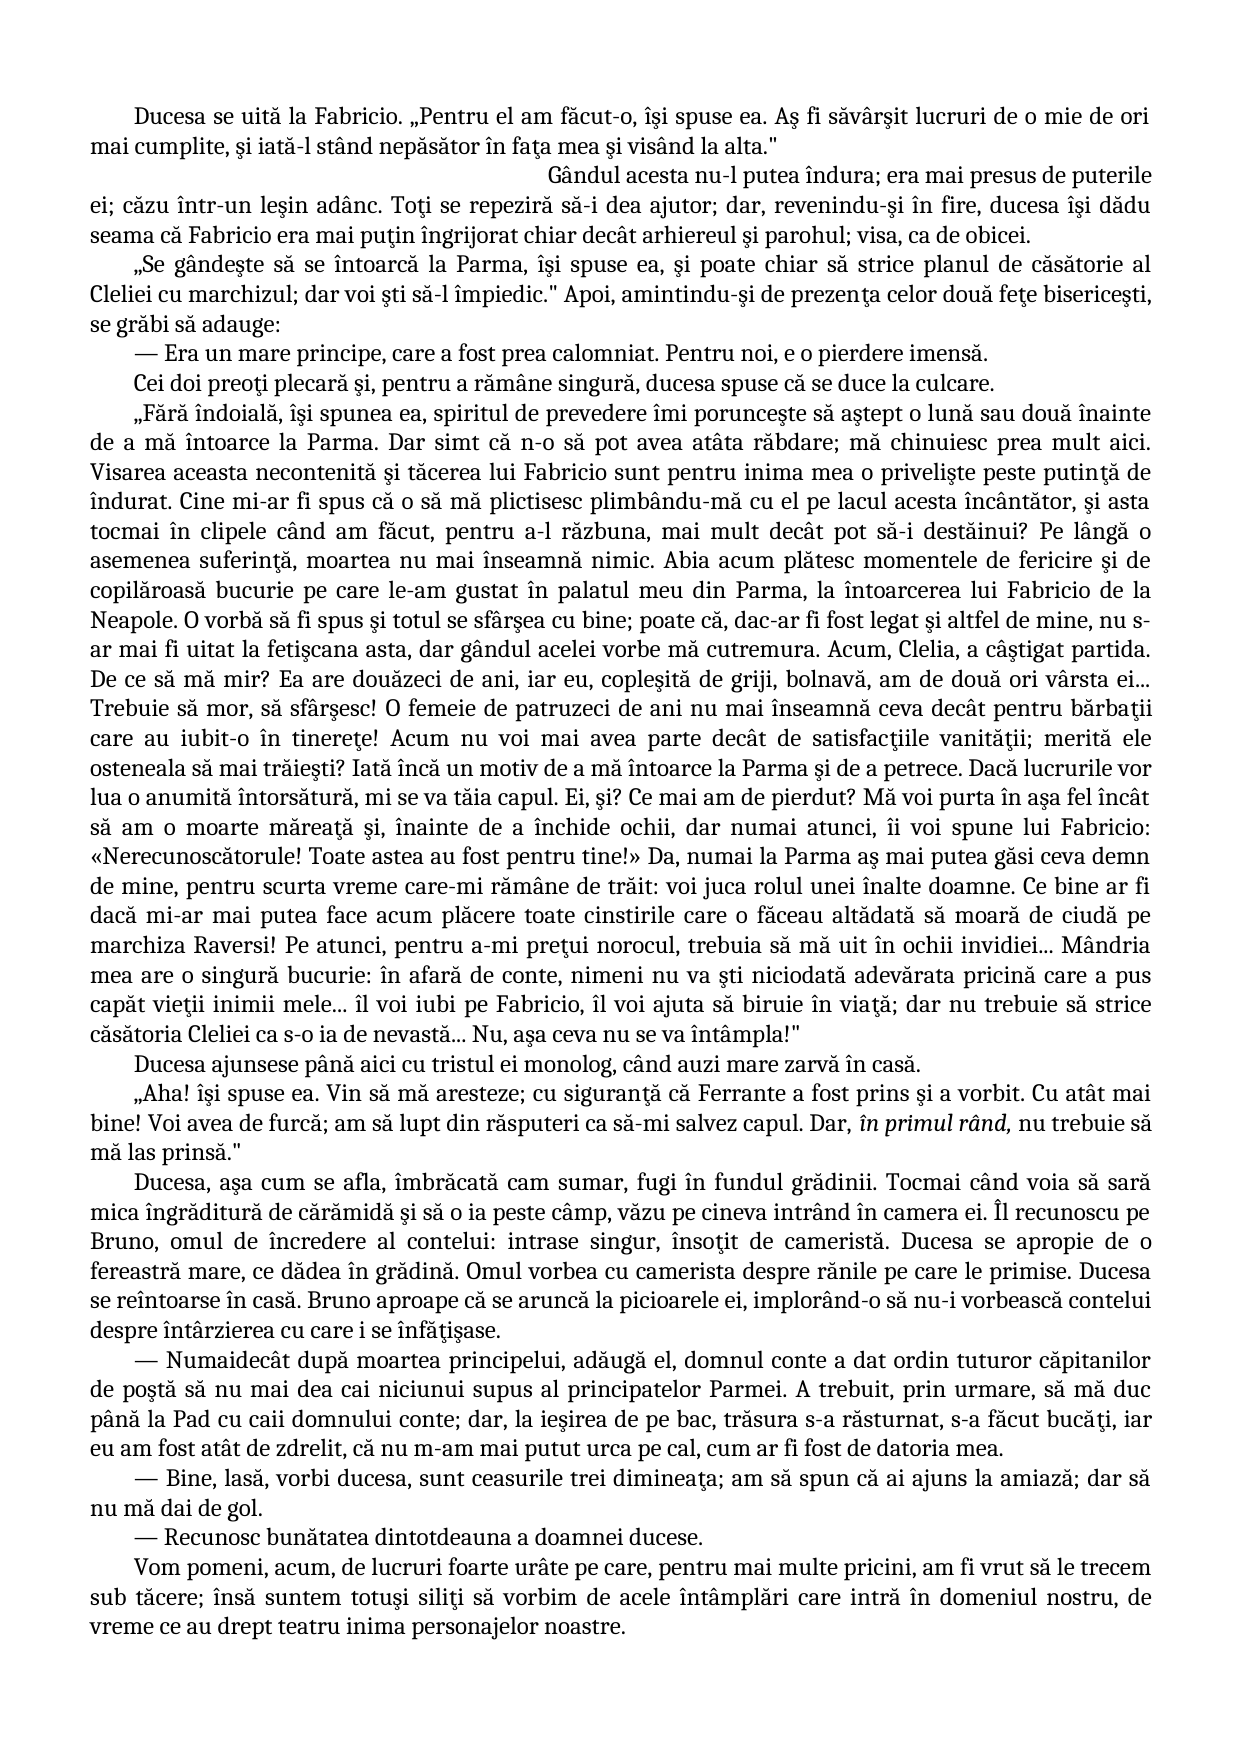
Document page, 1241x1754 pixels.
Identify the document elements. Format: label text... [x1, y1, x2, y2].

text — Era un mare principe, care a fost prea calomniat. Pentru noi, e o pierdere imensă. [90, 339, 1152, 368]
text — Bine, lasă, vorbi ducesa, sunt ceasurile trei dimineaţa; am să spun că ai ajuns la amiază; dar să nu mă dai de gol. [90, 1464, 1152, 1522]
text — Numaidecât după moartea principelui, adăugă el, domnul conte a dat ordin tuturor căpitanilor de poştă să nu mai dea cai niciunui supus al principatelor Parmei. A trebuit, prin urmare, să mă duc până la Pad cu caii domnului conte; dar, la ieşirea de pe bac, trăsura s-a răsturnat, s-a făcut bucăţi, iar eu am fost atât de zdrelit, că nu m-am mai putut urca pe cal, cum ar fi fost de datoria mea. [90, 1346, 1152, 1463]
text ei; căzu într-un leşin adânc. Toţi se repeziră să-i dea ajutor; dar, revenindu-şi în fire, ducesa îşi dădu seama că Fabricio era mai puţin îngrijorat chiar decât arhiereul şi parohul; visa, ca de obicei. [90, 191, 1152, 249]
text „Se gândeşte să se întoarcă la Parma, îşi spuse ea, şi poate chiar să strice planul de căsătorie al Cleliei cu marchizul; dar voi şti să-l împiedic." Apoi, amintindu-şi de prezenţa celor două feţe bisericeşti, se grăbi să adauge: [90, 250, 1152, 338]
text Ducesa, aşa cum se afla, îmbrăcată cam sumar, fugi în fundul grădinii. Tocmai când voia să sară mica îngrăditură de cărămidă şi să o ia peste câmp, văzu pe cineva intrând în camera ei. Îl recunoscu pe Bruno, omul de încredere al contelui: intrase singur, însoţit de cameristă. Ducesa se apropie de o fereastră mare, ce dădea în grădină. Omul vorbea cu camerista despre rănile pe care le primise. Ducesa se reîntoarse în casă. Bruno aproape că se aruncă la picioarele ei, implorând-o să nu-i vorbească contelui despre întârzierea cu care i se înfăţişase. [90, 1168, 1152, 1345]
text Vom pomeni, acum, de lucruri foarte urâte pe care, pentru mai multe pricini, am fi vrut să le trecem sub tăcere; însă suntem totuşi siliţi să vorbim de acele întâmplări care intră în domeniul nostru, de vreme ce au drept teatru inima personajelor noastre. [90, 1553, 1152, 1641]
text „Fără îndoială, îşi spunea ea, spiritul de prevedere îmi porunceşte să aştept o lună sau două înainte de a mă întoarce la Parma. Dar simt că n-o să pot avea atâta răbdare; mă chinuiesc prea mult aici. Visarea aceasta necontenită şi tăcerea lui Fabricio sunt pentru inima mea o privelişte peste putinţă de îndurat. Cine mi-ar fi spus că o să mă plictisesc plimbându-mă cu el pe lacul acesta încântător, şi asta tocmai în clipele când am făcut, pentru a-l răzbuna, mai mult decât pot să-i destăinui? Pe lângă o asemenea suferinţă, moartea nu mai înseamnă nimic. Abia acum plătesc momentele de fericire şi de copilăroasă bucurie pe care le-am gustat în palatul meu din Parma, la întoarcerea lui Fabricio de la Neapole. O vorbă să fi spus şi totul se sfârşea cu bine; poate că, dac-ar fi fost legat şi altfel de mine, nu s-ar mai fi uitat la fetişcana asta, dar gândul acelei vorbe mă cutremura. Acum, Clelia, a câştigat partida. De ce să mă mir? Ea are douăzeci de ani, iar eu, copleşită de griji, bolnavă, am de două ori vârsta ei... Trebuie să mor, să sfârşesc! O femeie de patruzeci de ani nu mai înseamnă ceva decât pentru bărbaţii care au iubit-o în tinereţe! Acum nu voi mai avea parte decât de satisfacţiile vanităţii; merită ele osteneala să mai trăieşti? Iată încă un motiv de a mă întoarce la Parma şi de a petrece. Dacă lucrurile vor lua o anumită întorsătură, mi se va tăia capul. Ei, şi? Ce mai am de pierdut? Mă voi purta în aşa fel încât să am o moarte măreaţă şi, înainte de a închide ochii, dar numai atunci, îi voi spune lui Fabricio: «Nerecunoscătorule! Toate astea au fost pentru tine!» Da, numai la Parma aş mai putea găsi ceva demn de mine, pentru scurta vreme care-mi rămâne de trăit: voi juca rolul unei înalte doamne. Ce bine ar fi dacă mi-ar mai putea face acum plăcere toate cinstirile care o făceau altădată să moară de ciudă pe marchiza Raversi! Pe atunci, pentru a-mi preţui norocul, trebuia să mă uit în ochii invidiei... Mândria mea are o singură bucurie: în afară de conte, nimeni nu va şti niciodată adevărata pricină care a pus capăt vieţii inimii mele... îl voi iubi pe Fabricio, îl voi ajuta să biruie în viaţă; dar nu trebuie să strice căsătoria Cleliei ca s-o ia de nevastă... Nu, aşa ceva nu se va întâmpla!" [90, 398, 1152, 1048]
text „Aha! îşi spuse ea. Vin să mă aresteze; cu siguranţă că Ferrante a fost prins şi a vorbit. Cu atât mai bine! Voi avea de furcă; am să lupt din răsputeri ca să-mi salvez capul. Dar, în primul rând, nu trebuie să mă las prinsă." [90, 1079, 1152, 1167]
text Ducesa ajunsese până aici cu tristul ei monolog, când auzi mare zarvă în casă. [90, 1049, 1152, 1078]
text Cei doi preoţi plecară şi, pentru a rămâne singură, ducesa spuse că se duce la culcare. [90, 369, 1152, 398]
text Ducesa se uită la Fabricio. „Pentru el am făcut-o, îşi spuse ea. Aş fi săvârşit lucruri de o mie de ori mai cumplite, şi iată-l stând nepăsător în faţa mea şi visând la alta." [90, 102, 1152, 161]
text — Recunosc bunătatea dintotdeauna a doamnei ducese. [133, 1523, 1152, 1552]
text Gândul acesta nu-l putea îndura; era mai presus de puterile [89, 161, 1152, 190]
